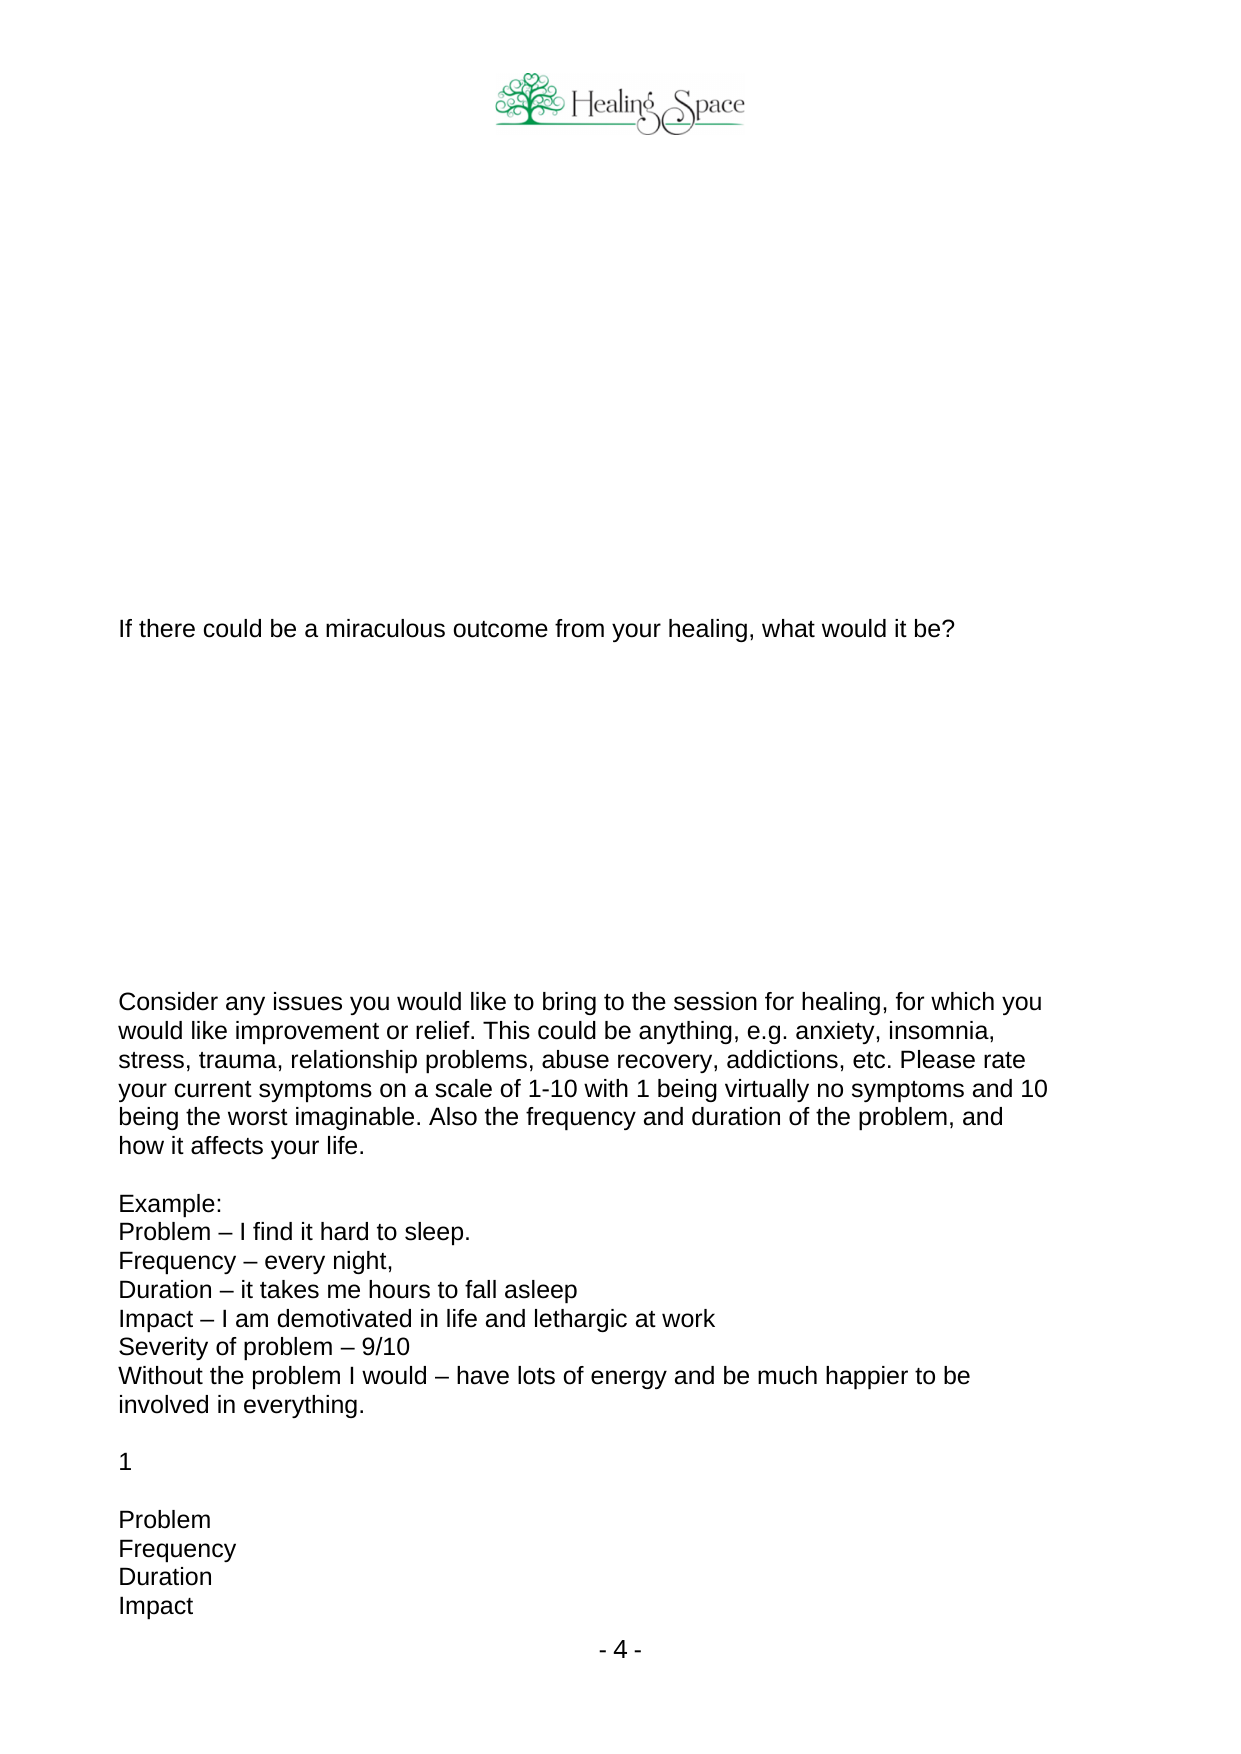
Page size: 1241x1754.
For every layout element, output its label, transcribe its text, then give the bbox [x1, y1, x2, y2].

text Duration – it takes me hours to fall asleep [118, 1275, 1058, 1304]
text Problem [118, 1505, 1058, 1534]
text Example: [118, 1189, 1058, 1217]
text Consider any issues you would like to bring to the session for healing, for which you would like improvement or relief. This could be anything, e.g. anxiety, insomnia, stress, trauma, relationship problems, abuse recovery, addictions, etc. Please rate your current symptoms on a scale of 1-10 with 1 being virtually no symptoms and 10 being the worst imaginable. Also the frequency and duration of the problem, and how it affects your life. [118, 987, 1058, 1160]
text Severity of problem – 9/10 [118, 1332, 1058, 1361]
text Duration [118, 1562, 1058, 1591]
text Without the problem I would – have lots of energy and be much happier to be involved in everything. [118, 1361, 1058, 1419]
text 1 [118, 1447, 1058, 1476]
text Problem – I find it hard to sleep. [118, 1217, 1058, 1246]
picture [495, 73, 745, 135]
text If there could be a miraculous outcome from your healing, what would it be? [118, 614, 1058, 642]
text Frequency [118, 1534, 1058, 1562]
text Impact [118, 1591, 1058, 1620]
text Impact – I am demotivated in life and lethargic at work [118, 1304, 1058, 1332]
text Frequency – every night, [118, 1246, 1058, 1275]
